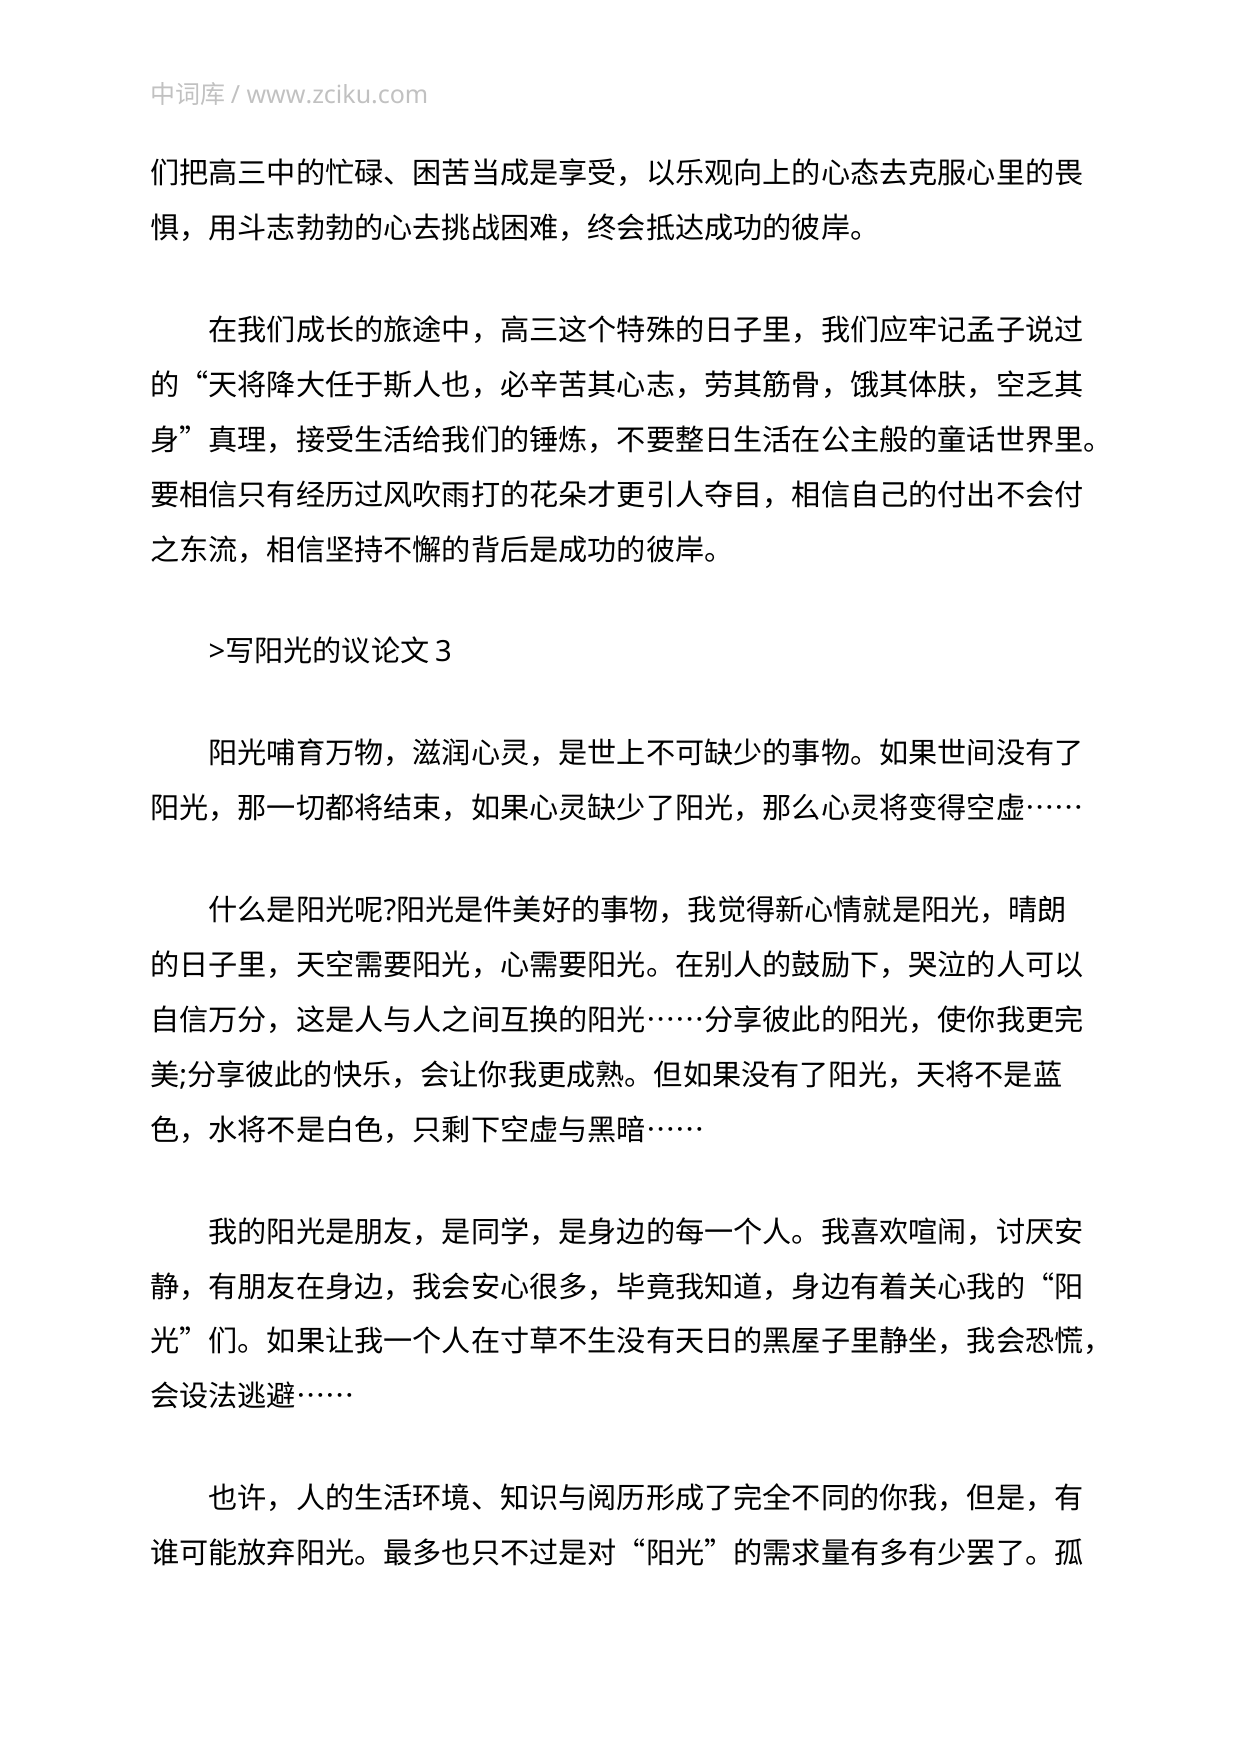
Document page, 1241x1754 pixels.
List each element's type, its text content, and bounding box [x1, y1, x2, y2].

text 我的阳光是朋友，是同学，是身边的每一个人。我喜欢喧闹，讨厌安静，有朋友在身边，我会安心很多，毕竟我知道，身边有着关心我的“阳光”们。如果让我一个人在寸草不生没有天日的黑屋子里静坐，我会恐慌，会设法逃避…… [150, 1208, 1090, 1415]
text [150, 150, 1090, 247]
text 在我们成长的旅途中，高三这个特殊的日子里，我们应牢记孟子说过的“天将降大任于斯人也，必辛苦其心志，劳其筋骨，饿其体肤，空乏其身”真理，接受生活给我们的锤炼，不要整日生活在公主般的童话世界里。要相信只有经历过风吹雨打的花朵才更引人夺目，相信自己的付出不会付之东流，相信坚持不懈的背后是成功的彼岸。 [150, 307, 1090, 568]
text 什么是阳光呢?阳光是件美好的事物，我觉得新心情就是阳光，晴朗的日子里，天空需要阳光，心需要阳光。在别人的鼓励下，哭泣的人可以自信万分，这是人与人之间互换的阳光……分享彼此的阳光，使你我更完美;分享彼此的快乐，会让你我更成熟。但如果没有了阳光，天将不是蓝色，水将不是白色，只剩下空虚与黑暗…… [150, 887, 1090, 1149]
text >写阳光的议论文3 [150, 628, 1090, 670]
text 阳光哺育万物，滋润心灵，是世上不可缺少的事物。如果世间没有了阳光，那一切都将结束，如果心灵缺少了阳光，那么心灵将变得空虚…… [150, 730, 1090, 827]
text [150, 1475, 1090, 1572]
